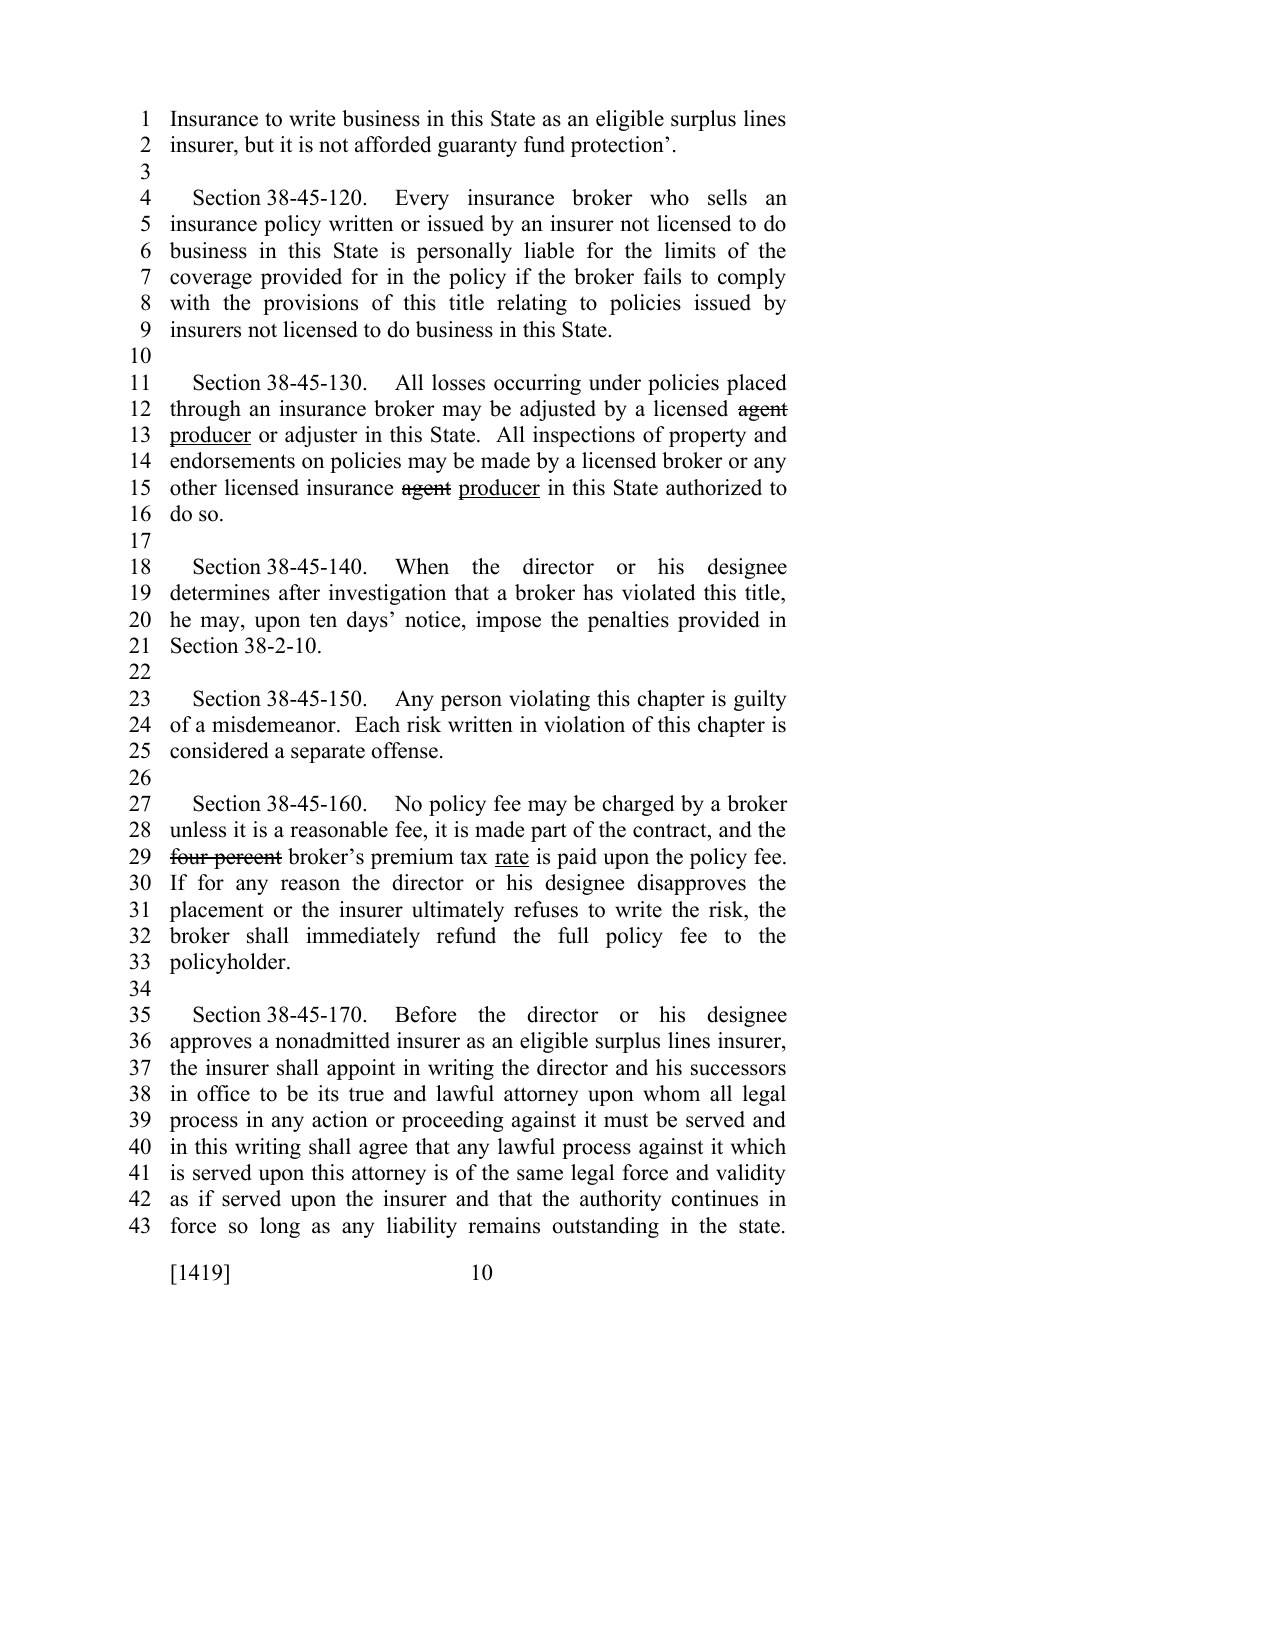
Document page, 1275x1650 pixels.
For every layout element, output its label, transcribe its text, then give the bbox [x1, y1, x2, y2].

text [169, 105, 787, 158]
text Section 38-45-120. Every insurance broker who sells an insurance policy written or issued by an insurer not licensed to do business in this State is personally liable for the limits of the coverage provided for in the policy if the broker fails to comply with the provisions of this title relating to policies issued by insurers not licensed to do business in this State. [169, 184, 787, 342]
text Section 38-45-150. Any person violating this chapter is guilty of a misdemeanor. Each risk written in violation of this chapter is considered a separate offense. [169, 685, 787, 764]
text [169, 1001, 787, 1238]
text Section 38-45-140. When the director or his designee determines after investigation that a broker has violated this title, he may, upon ten days’ notice, impose the penalties provided in Section 38-2-10. [169, 553, 787, 658]
text Section 38-45-160. No policy fee may be charged by a broker unless it is a reasonable fee, it is made part of the contract, and the four percent broker’s premium tax rate is paid upon the policy fee. If for any reason the director or his designee disapproves the placement or the insurer ultimately refuses to write the risk, the broker shall immediately refund the full policy fee to the policyholder. [169, 790, 787, 975]
text Section 38-45-130. All losses occurring under policies placed through an insurance broker may be adjusted by a licensed agent producer or adjuster in this State. All inspections of property and endorsements on policies may be made by a licensed broker or any other licensed insurance agent producer in this State authorized to do so. [169, 368, 787, 527]
